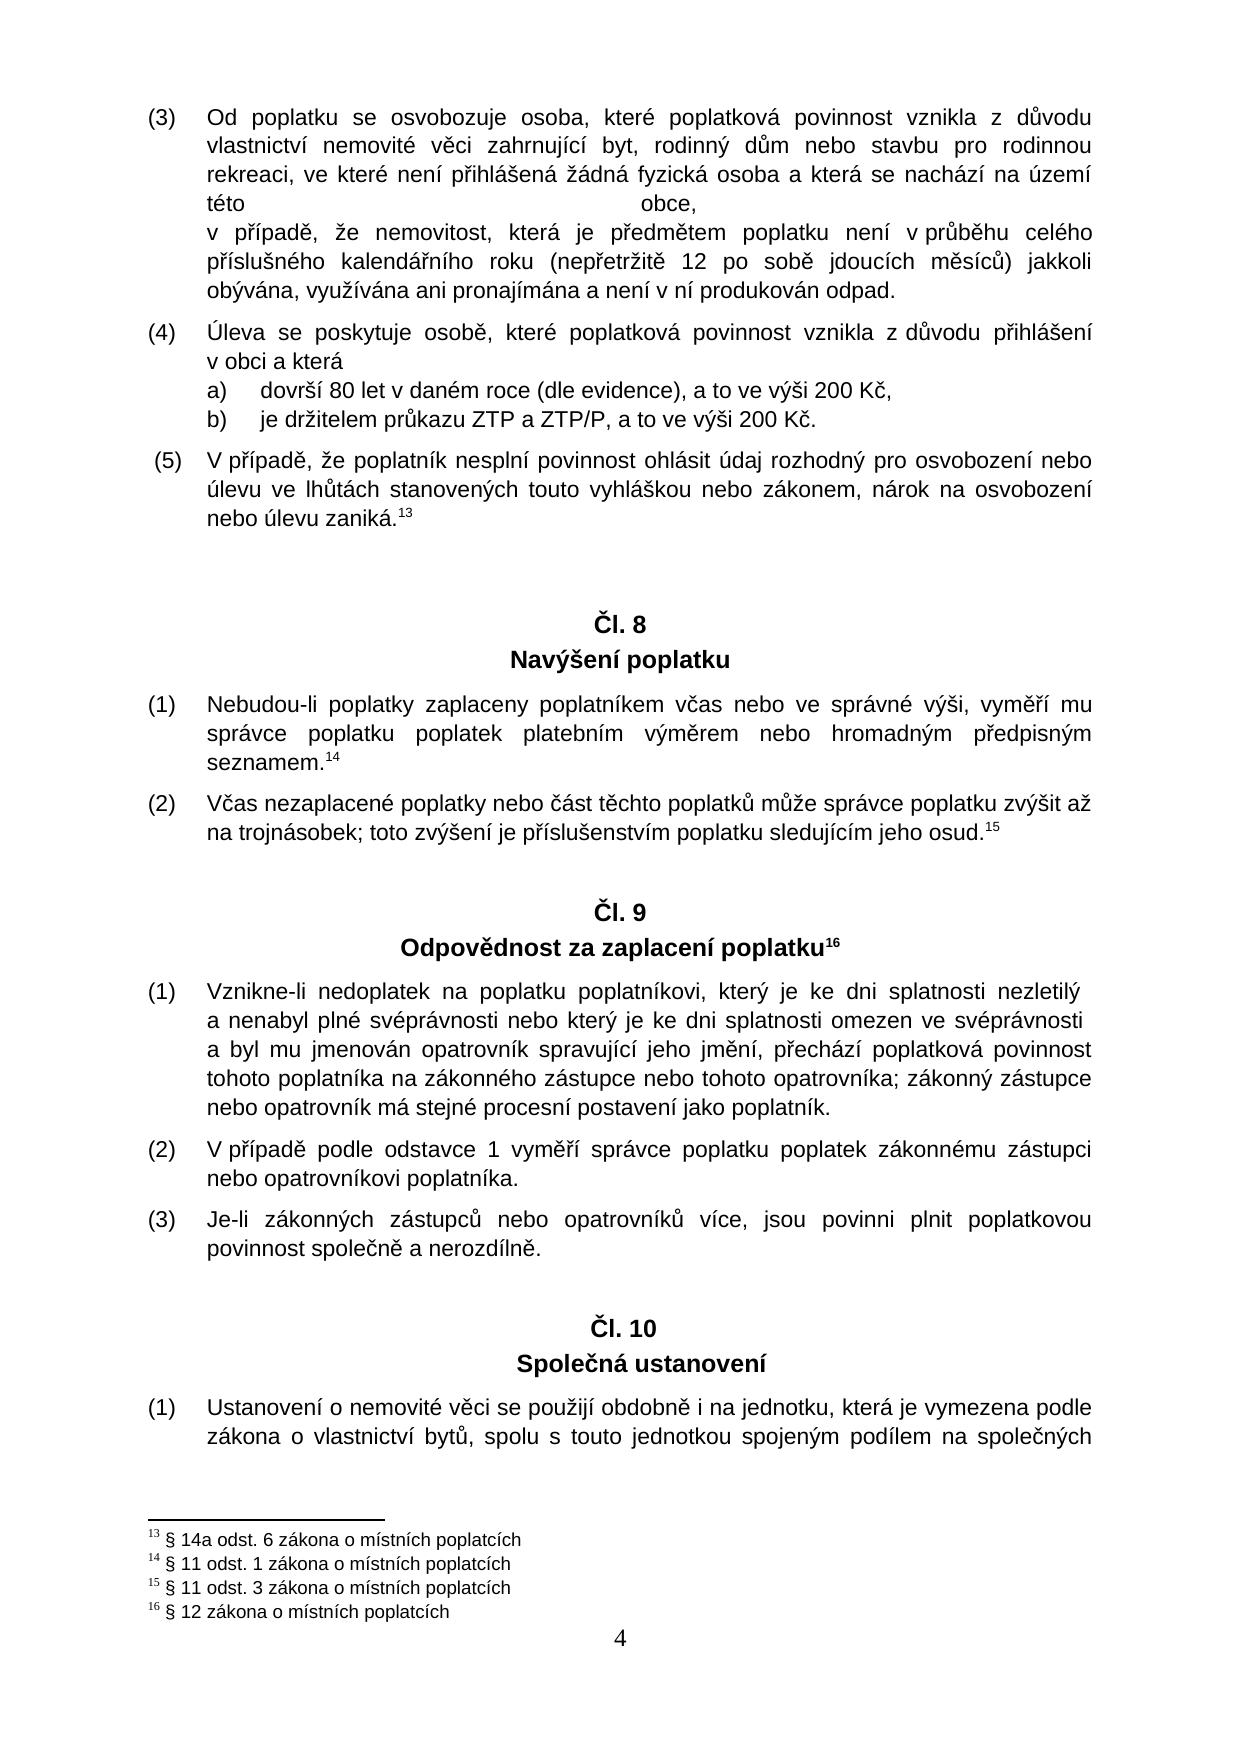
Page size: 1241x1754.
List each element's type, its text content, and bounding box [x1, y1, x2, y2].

list dovrší 80 let v daném roce (dle evidence), a to ve výši 200 Kč, [207, 377, 1093, 403]
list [148, 1394, 1093, 1450]
text Čl. 8 [148, 610, 1093, 639]
list Od poplatku se osvobozuje osoba, které poplatková povinnost vznikla z důvodu vlastnictví nemovité věci zahrnující byt, rodinný dům nebo stavbu pro rodinnou rekreaci, ve které není přihlášená žádná fyzická osoba a která se nachází na území této obce, v případě, že nemovitost, která je předmětem poplatku není v průběhu celého příslušného kalendářního roku (nepřetržitě 12 po sobě jdoucích měsíců) jakkoli obývána, využívána ani pronajímána a není v ní produkován odpad. [148, 103, 1093, 303]
text (5) V případě, že poplatník nesplní povinnost ohlásit údaj rozhodný pro osvobození nebo úlevu ve lhůtách stanovených touto vyhláškou nebo zákonem, nárok na osvobození nebo úlevu zaniká. [148, 447, 1093, 531]
text Čl. 10 [516, 1314, 1093, 1343]
list Vznikne-li nedoplatek na poplatku poplatníkovi, který je ke dni splatnosti nezletilý a nenabyl plné svéprávnosti nebo který je ke dni splatnosti omezen ve svéprávnosti a byl mu jmenován opatrovník spravující jeho jmění, přechází poplatková povinnost tohoto poplatníka na zákonného zástupce nebo tohoto opatrovníka; zákonný zástupce nebo opatrovník má stejné procesní postavení jako poplatník. [148, 978, 1093, 1121]
list Je-li zákonných zástupců nebo opatrovníků více, jsou povinni plnit poplatkovou povinnost společně a nerozdílně. [148, 1206, 1093, 1261]
text Odpovědnost za zaplacení poplatku [148, 933, 1093, 962]
list V případě podle odstavce 1 vyměří správce poplatku poplatek zákonnému zástupci nebo opatrovníkovi poplatníka. [148, 1136, 1093, 1191]
text Navýšení poplatku [148, 645, 1093, 674]
list Nebudou-li poplatky zaplaceny poplatníkem včas nebo ve správné výši, vyměří mu správce poplatku poplatek platebním výměrem nebo hromadným předpisným seznamem. [148, 691, 1093, 775]
list je držitelem průkazu ZTP a ZTP/P, a to ve výši 200 Kč. [207, 406, 1093, 432]
list Úleva se poskytuje osobě, které poplatková povinnost vznikla z důvodu přihlášení v obci a která [148, 319, 1093, 374]
text Společná ustanovení [502, 1349, 1093, 1378]
list Včas nezaplacené poplatky nebo část těchto poplatků může správce poplatku zvýšit až na trojnásobek; toto zvýšení je příslušenstvím poplatku sledujícím jeho osud. [148, 790, 1093, 845]
text Čl. 9 [148, 898, 1093, 927]
